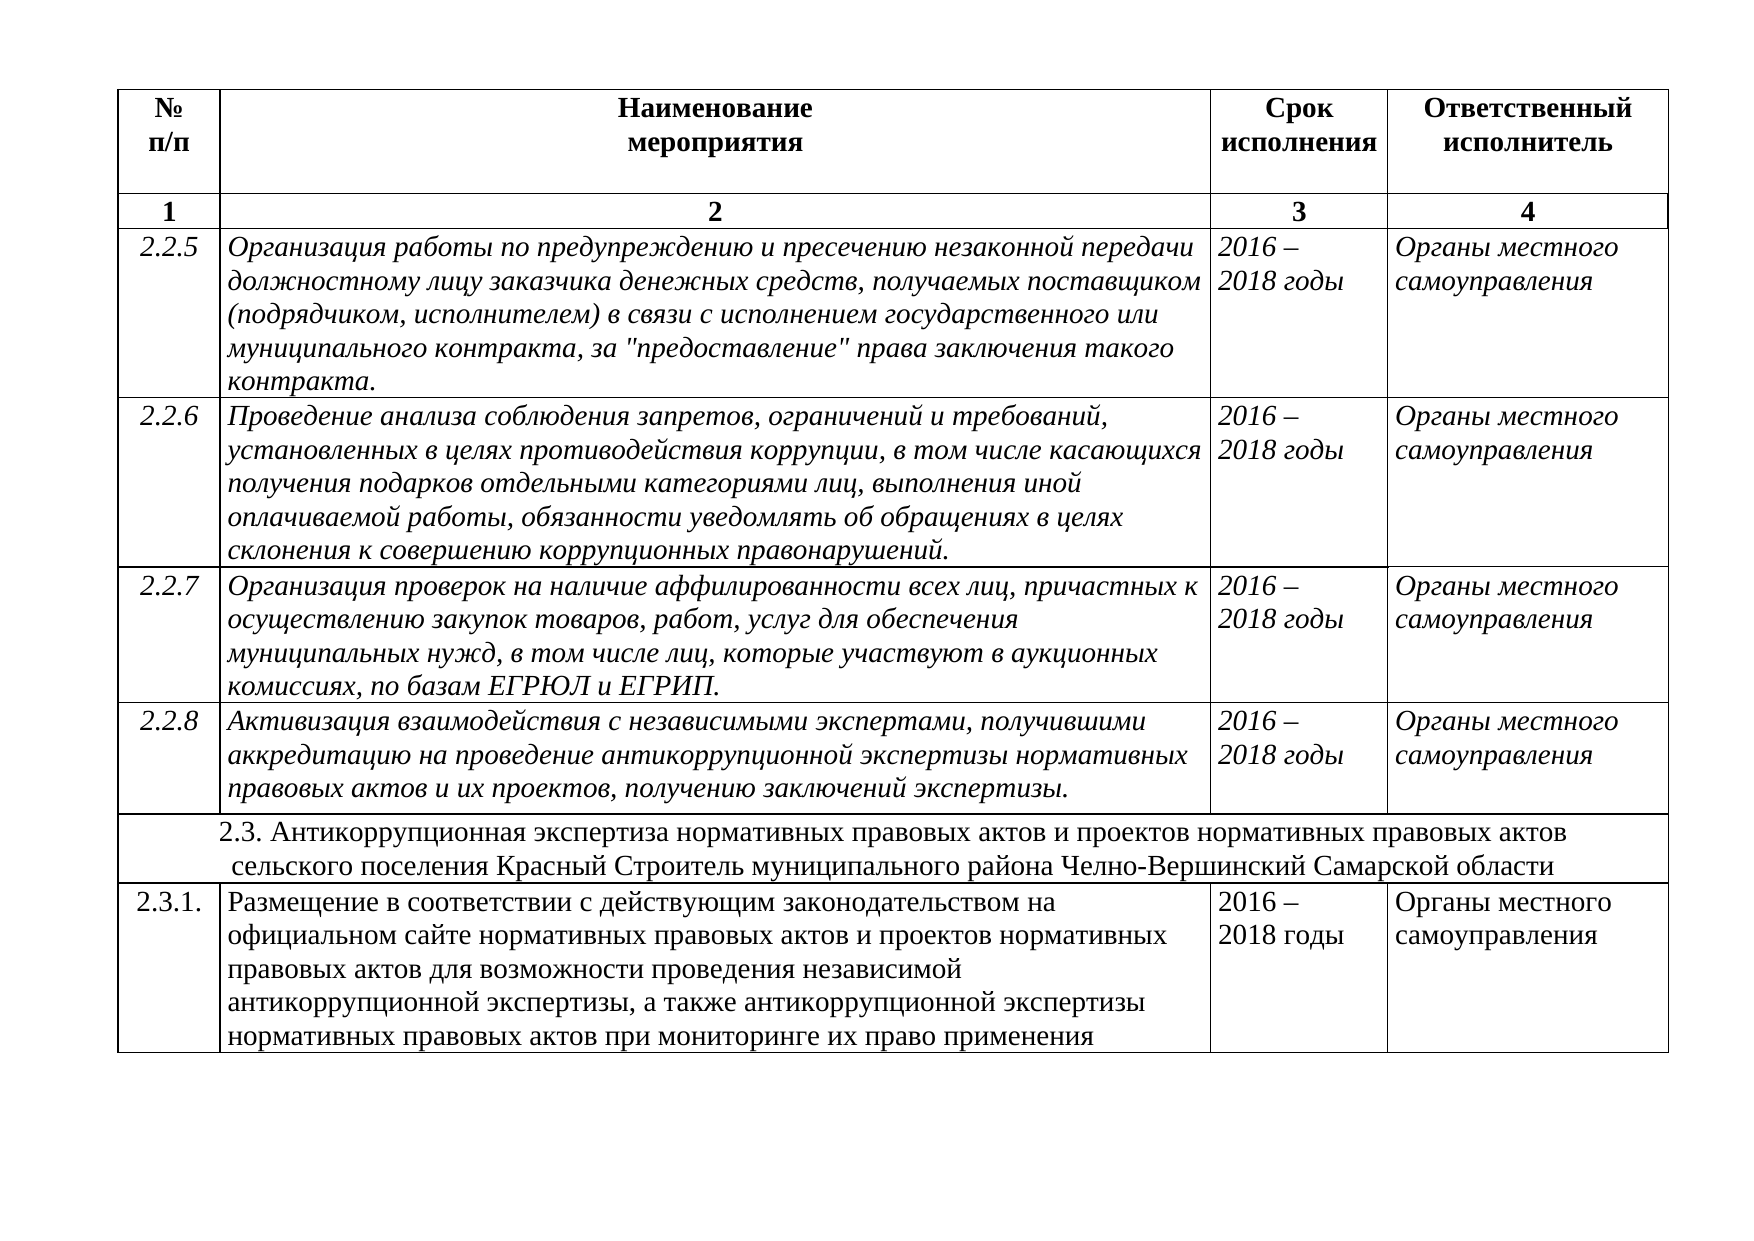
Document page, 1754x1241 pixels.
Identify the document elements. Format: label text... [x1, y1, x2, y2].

table_cell Органы местного самоуправления [1388, 567, 1668, 702]
table_cell 2016 – 2018 годы [1211, 568, 1387, 702]
table_cell 4 [1388, 194, 1667, 227]
table_header Наименование мероприятия [221, 90, 1210, 192]
table_cell [1388, 157, 1668, 192]
table_cell 2016 – 2018 годы [1211, 229, 1387, 397]
table_cell Организация проверок на наличие аффилированности всех лиц, причастных к осуществлению закупок товаров, работ, услуг для обеспечения муниципальных нужд, в том числе лиц, которые участвуют в аукционных комиссиях, по базам ЕГРЮЛ и ЕГРИП. [221, 568, 1210, 702]
table_cell Органы местного самоуправления [1388, 229, 1668, 397]
table_header Ответственный исполнитель [1388, 90, 1668, 157]
table_cell 3 [1211, 194, 1387, 227]
table_cell Органы местного самоуправления [1388, 398, 1668, 566]
table_cell 2016 – 2018 годы [1211, 884, 1387, 1052]
table_cell 2.2.6 [119, 398, 219, 566]
table_cell 2.2.8 [119, 703, 219, 813]
table_cell 2.3. Антикоррупционная экспертиза нормативных правовых актов и проектов нормативных правовых актов сельского поселения Красный Строитель муниципального района Челно-Вершинский Самарской области [119, 815, 1668, 882]
table_cell Органы местного самоуправления [1388, 884, 1668, 1052]
table_cell Организация работы по предупреждению и пресечению незаконной передачи должностному лицу заказчика денежных средств, получаемых поставщиком (подрядчиком, исполнителем) в связи с исполнением государственного или муниципального контракта, за "предоставление" права заключения такого контракта. [221, 229, 1210, 397]
table_cell 2016 – 2018 годы [1211, 398, 1387, 566]
table_cell Активизация взаимодействия с независимыми экспертами, получившими аккредитацию на проведение антикоррупционной экспертизы нормативных правовых актов и их проектов, получению заключений экспертизы. [221, 703, 1210, 813]
table_header Срок исполнения [1211, 90, 1387, 192]
table_cell 2 [221, 194, 1210, 227]
table_cell Органы местного самоуправления [1388, 703, 1668, 813]
table_cell 2.2.5 [119, 229, 219, 397]
table_cell 2.2.7 [119, 568, 219, 702]
table_header № п/п [119, 90, 219, 192]
table_cell Размещение в соответствии с действующим законодательством на официальном сайте нормативных правовых актов и проектов нормативных правовых актов для возможности проведения независимой антикоррупционной экспертизы, а также антикоррупционной экспертизы нормативных правовых актов при мониторинге их право применения [221, 884, 1210, 1052]
table_cell 2016 – 2018 годы [1211, 703, 1387, 813]
table_cell 1 [119, 194, 219, 227]
table_cell 2.3.1. [119, 884, 219, 1052]
table_cell Проведение анализа соблюдения запретов, ограничений и требований, установленных в целях противодействия коррупции, в том числе касающихся получения подарков отдельными категориями лиц, выполнения иной оплачиваемой работы, обязанности уведомлять об обращениях в целях склонения к совершению коррупционных правонарушений. [221, 398, 1210, 566]
